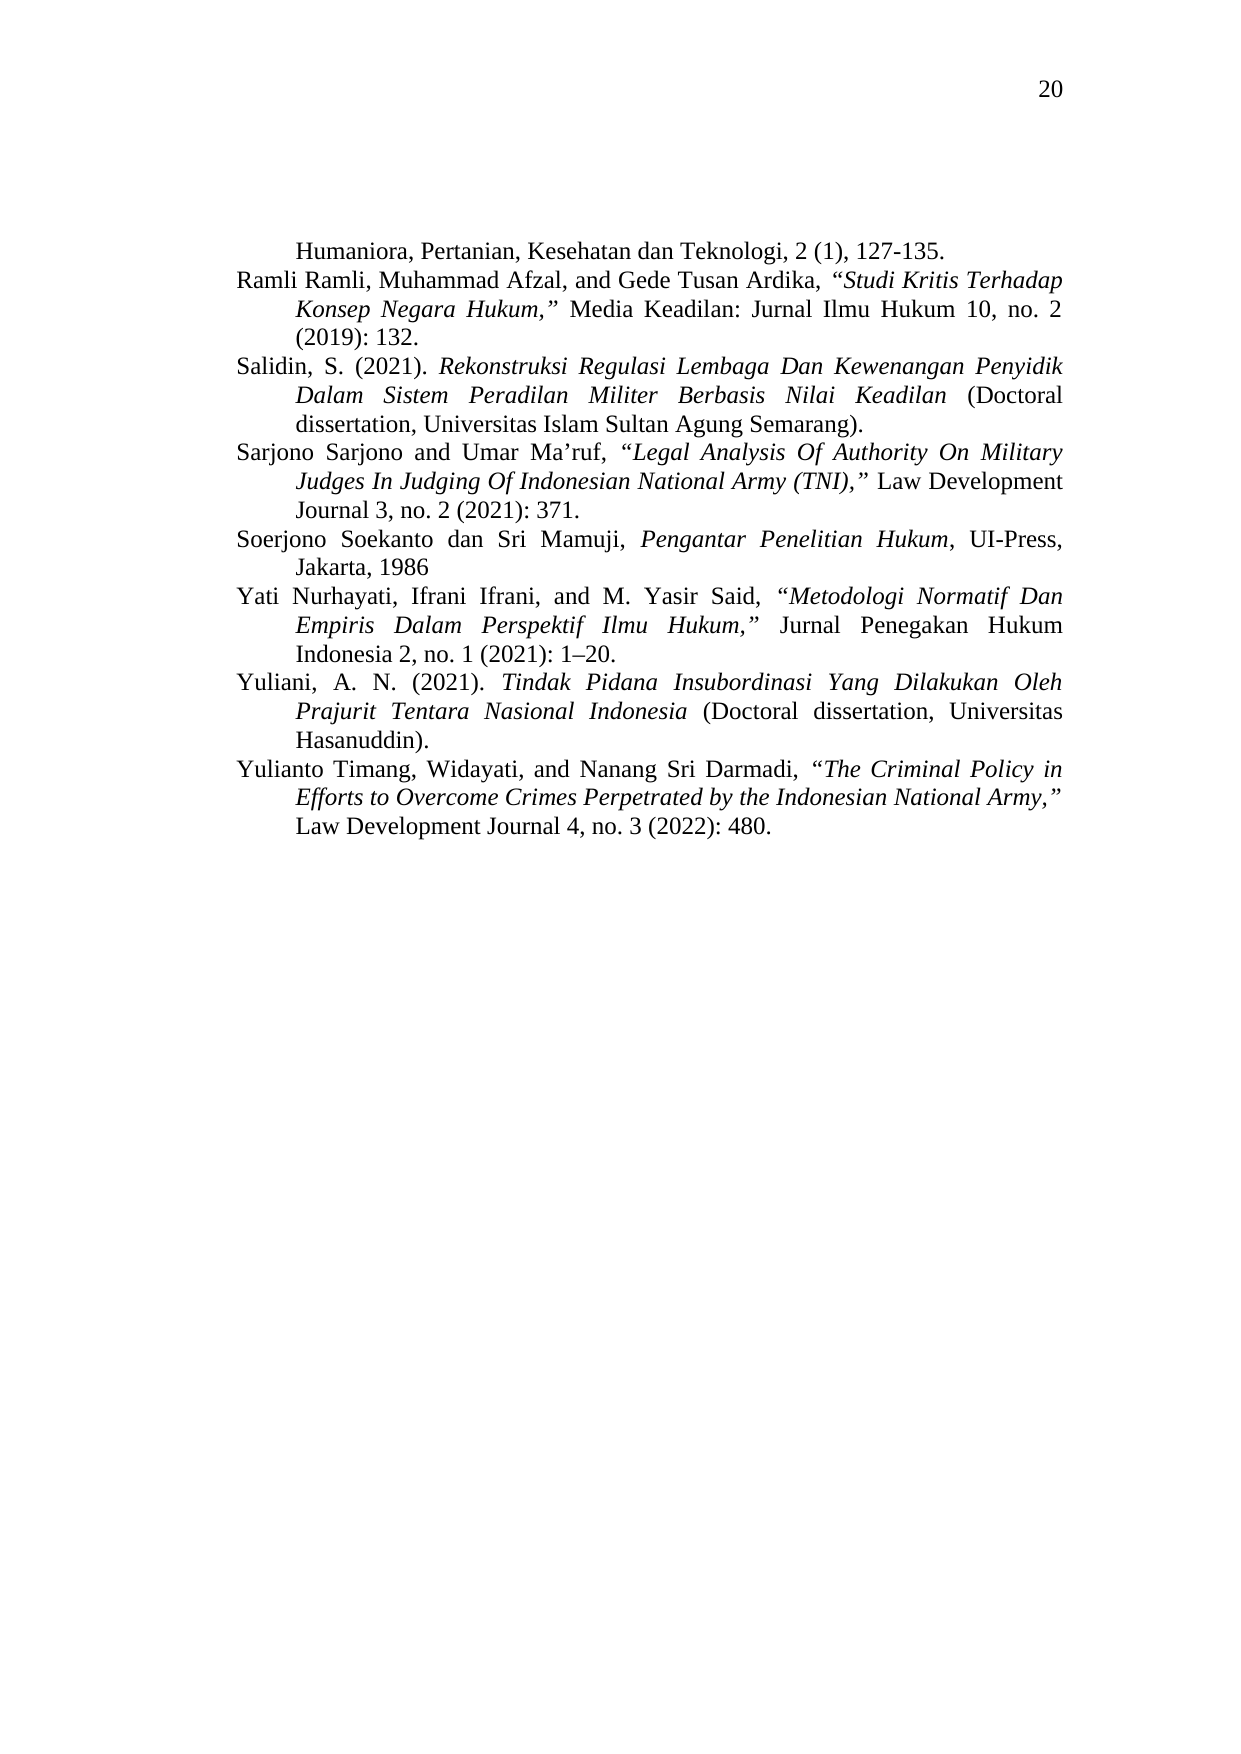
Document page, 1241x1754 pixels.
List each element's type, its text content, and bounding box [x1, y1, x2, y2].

text Yuliani, A. N. (2021). Tindak Pidana Insubordinasi Yang Dilakukan Oleh Prajurit Tentara Nasional Indonesia (Doctoral dissertation, Universitas Hasanuddin). [236, 667, 1063, 754]
text Yulianto Timang, Widayati, and Nanang Sri Darmadi, “The Criminal Policy in Efforts to Overcome Crimes Perpetrated by the Indonesian National Army,” Law Development Journal 4, no. 3 (2022): 480. [236, 754, 1063, 840]
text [236, 236, 1063, 265]
text Soerjono Soekanto dan Sri Mamuji, Pengantar Penelitian Hukum, UI-Press, Jakarta, 1986 [236, 524, 1063, 581]
text Ramli Ramli, Muhammad Afzal, and Gede Tusan Ardika, “Studi Kritis Terhadap Konsep Negara Hukum,” Media Keadilan: Jurnal Ilmu Hukum 10, no. 2 (2019): 132. [236, 265, 1063, 351]
text Yati Nurhayati, Ifrani Ifrani, and M. Yasir Said, “Metodologi Normatif Dan Empiris Dalam Perspektif Ilmu Hukum,” Jurnal Penegakan Hukum Indonesia 2, no. 1 (2021): 1–20. [236, 581, 1063, 667]
text Sarjono Sarjono and Umar Ma’ruf, “Legal Analysis Of Authority On Military Judges In Judging Of Indonesian National Army (TNI),” Law Development Journal 3, no. 2 (2021): 371. [236, 437, 1063, 524]
text Salidin, S. (2021). Rekonstruksi Regulasi Lembaga Dan Kewenangan Penyidik Dalam Sistem Peradilan Militer Berbasis Nilai Keadilan (Doctoral dissertation, Universitas Islam Sultan Agung Semarang). [236, 351, 1063, 437]
